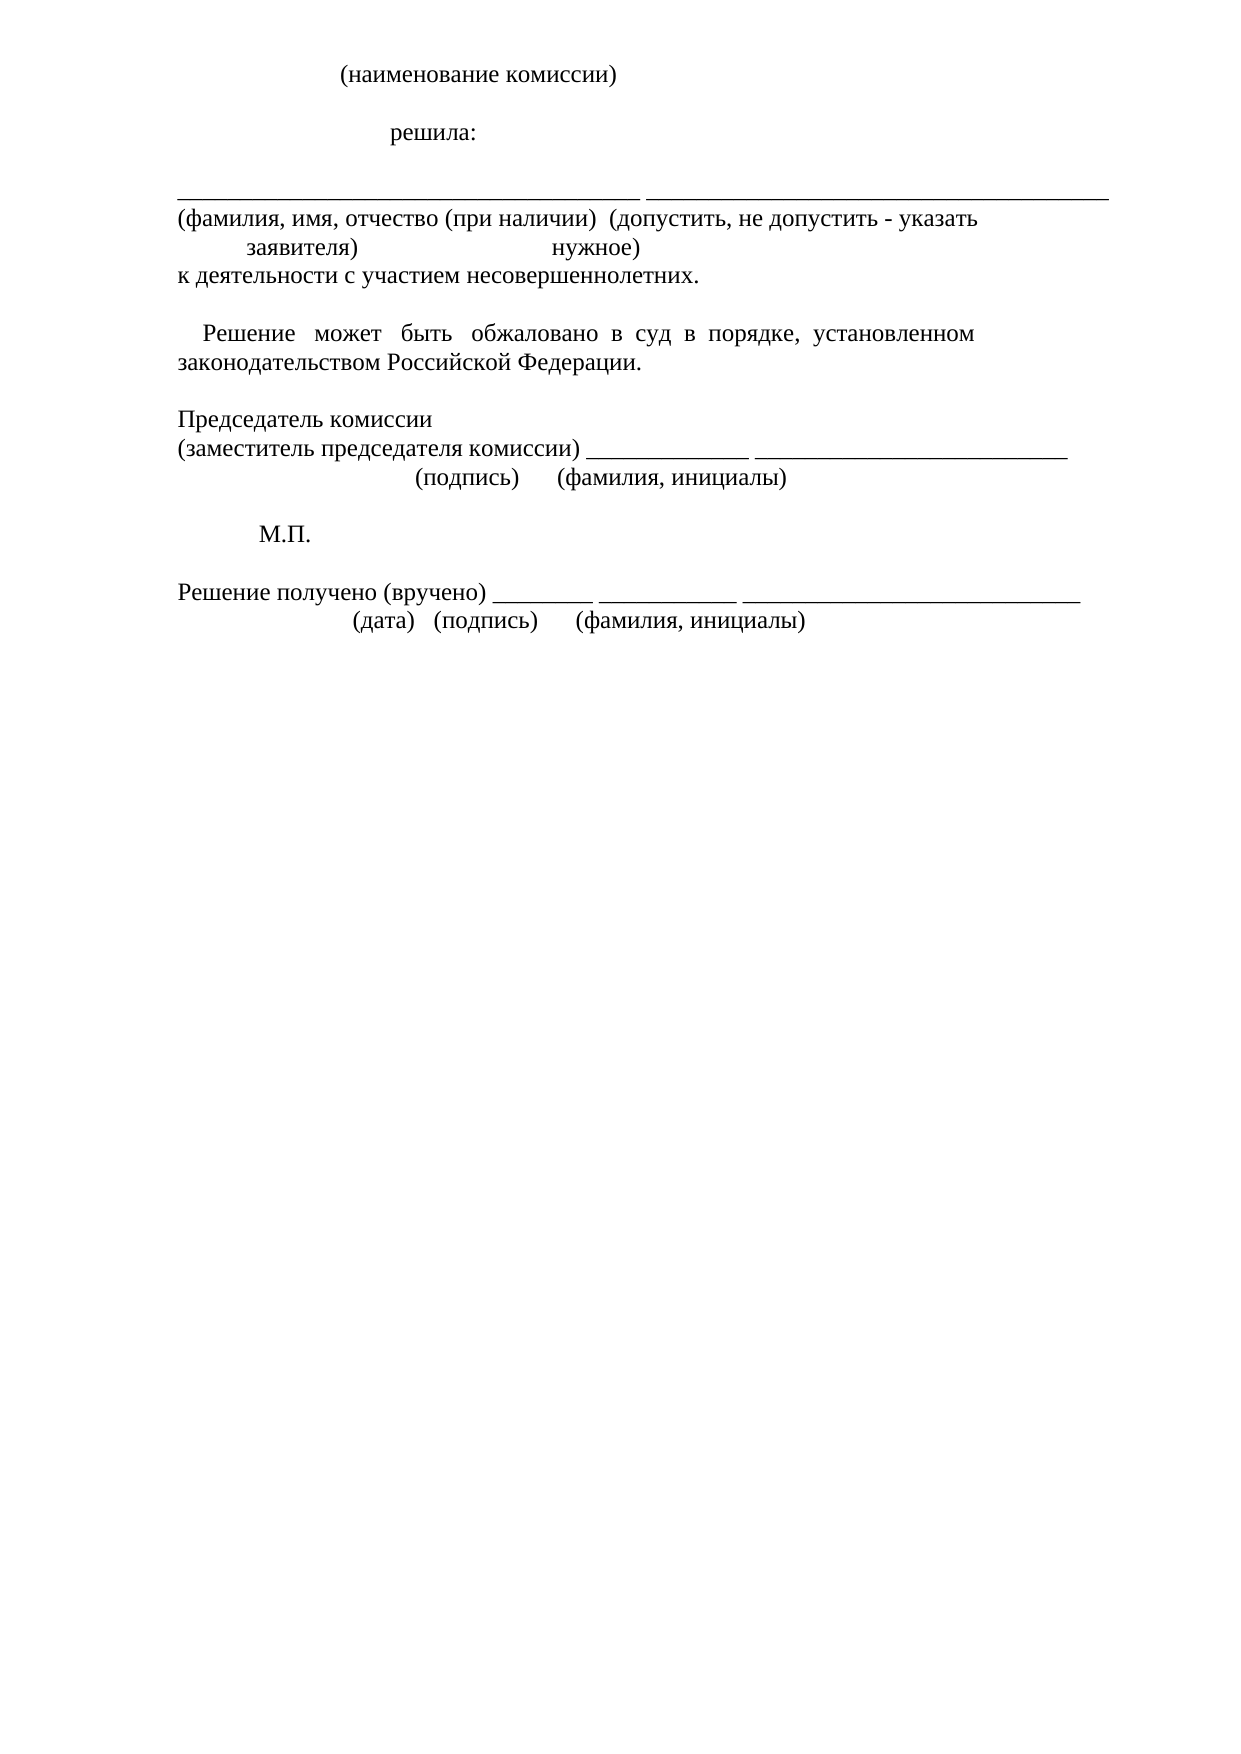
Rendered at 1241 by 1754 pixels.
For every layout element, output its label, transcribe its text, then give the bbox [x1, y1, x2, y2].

text (наименование комиссии) [177, 59, 1152, 88]
text заявителя) нужное) [177, 232, 1152, 260]
text Председатель комиссии [177, 404, 1152, 433]
text (заместитель председателя комиссии) _____________ _________________________ [177, 433, 1152, 462]
text (фамилия, имя, отчество (при наличии) (допустить, не допустить - указать [177, 203, 1152, 232]
text _____________________________________ _____________________________________ [177, 174, 1152, 203]
text Решение может быть обжаловано в суд в порядке, установленном [177, 318, 1152, 347]
text к деятельности с участием несовершеннолетних. [177, 260, 1152, 289]
text (подпись) (фамилия, инициалы) [177, 462, 1152, 490]
text М.П. [177, 519, 1152, 548]
text законодательством Российской Федерации. [177, 347, 1152, 375]
text (дата) (подпись) (фамилия, инициалы) [177, 605, 1152, 634]
text решила: [177, 117, 1152, 145]
text Решение получено (вручено) ________ ___________ ___________________________ [177, 577, 1152, 605]
